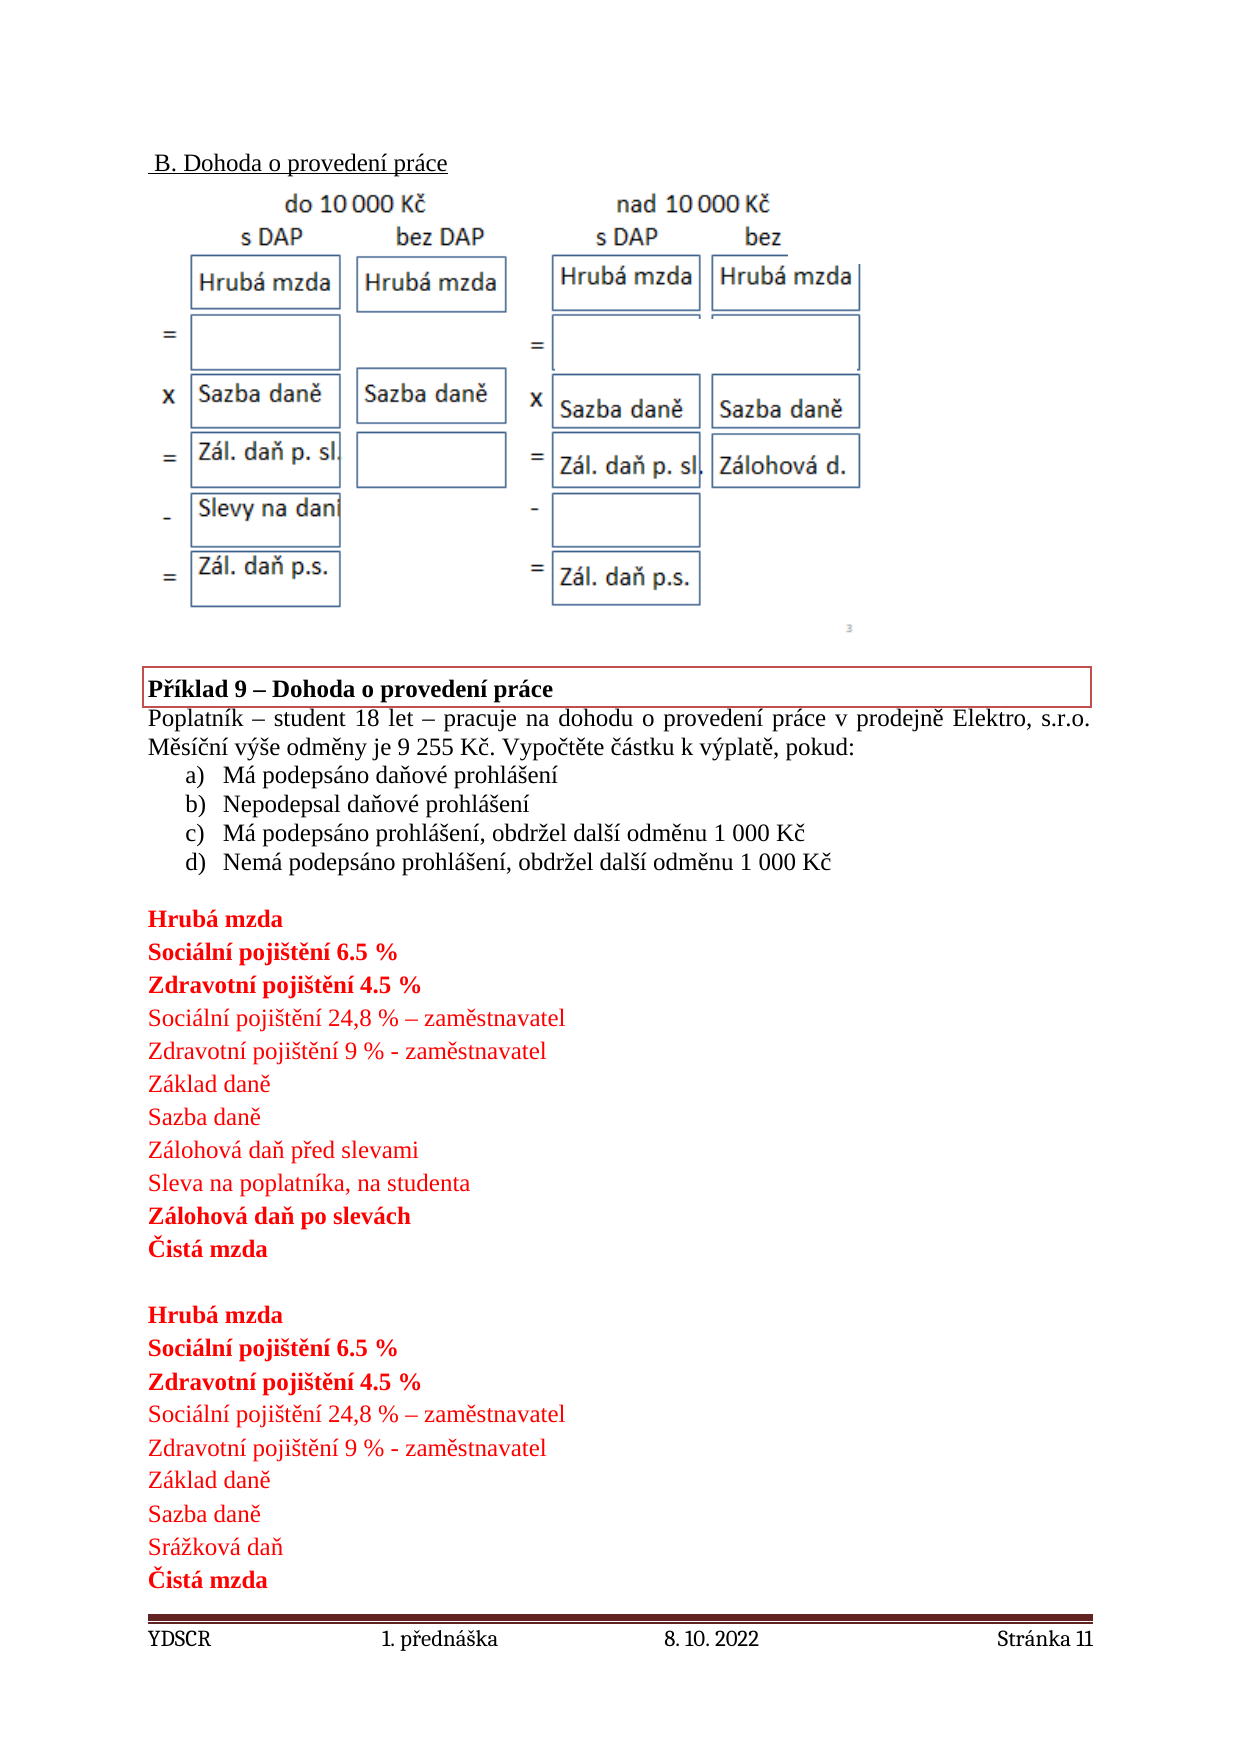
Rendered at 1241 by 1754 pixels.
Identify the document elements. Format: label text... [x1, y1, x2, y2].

text Zdravotní pojištění 9 % - zaměstnavatel [148, 1433, 1093, 1461]
text Příklad 9 – Dohoda o provedení práce [148, 674, 1090, 703]
text Sociální pojištění 6.5 % [148, 937, 1093, 966]
text Sazba daně [148, 1102, 1093, 1131]
picture [147, 180, 898, 656]
list Nemá podepsáno prohlášení, obdržel další odměnu 1 000 Kč [185, 847, 1093, 876]
text Sociální pojištění 6.5 % [148, 1333, 1093, 1362]
list Má podepsáno prohlášení, obdržel další odměnu 1 000 Kč [185, 818, 1093, 847]
text Zdravotní pojištění 4.5 % [148, 970, 1093, 999]
text Zálohová daň po slevách [148, 1201, 1093, 1230]
text Sazba daně [148, 1499, 1093, 1527]
text Zdravotní pojištění 9 % - zaměstnavatel [148, 1036, 1093, 1065]
text Čistá mzda [148, 1565, 1093, 1593]
text Hrubá mzda [148, 904, 1093, 933]
text Zdravotní pojištění 4.5 % [148, 1367, 1093, 1395]
text Čistá mzda [148, 1234, 1093, 1263]
text Základ daně [148, 1466, 1093, 1494]
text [148, 1399, 1093, 1428]
list Nepodepsal daňové prohlášení [185, 789, 1093, 818]
text B. Dohoda o provedení práce [148, 148, 1093, 176]
text Hrubá mzda [148, 1301, 1093, 1329]
text Sleva na poplatníka, na studenta [148, 1168, 1093, 1197]
text Poplatník – student 18 let – pracuje na dohodu o provedení práce v prodejně Elektro, s.r.o. Měsíční výše odměny je 9 255 Kč. Vypočtěte částku k výplatě, pokud: [148, 703, 1093, 761]
text Základ daně [148, 1069, 1093, 1098]
text Sociální pojištění 24,8 % – zaměstnavatel [148, 1003, 1093, 1032]
text Srážková daň [148, 1532, 1093, 1560]
text Zálohová daň před slevami [148, 1135, 1093, 1164]
list Má podepsáno daňové prohlášení [185, 761, 1093, 789]
